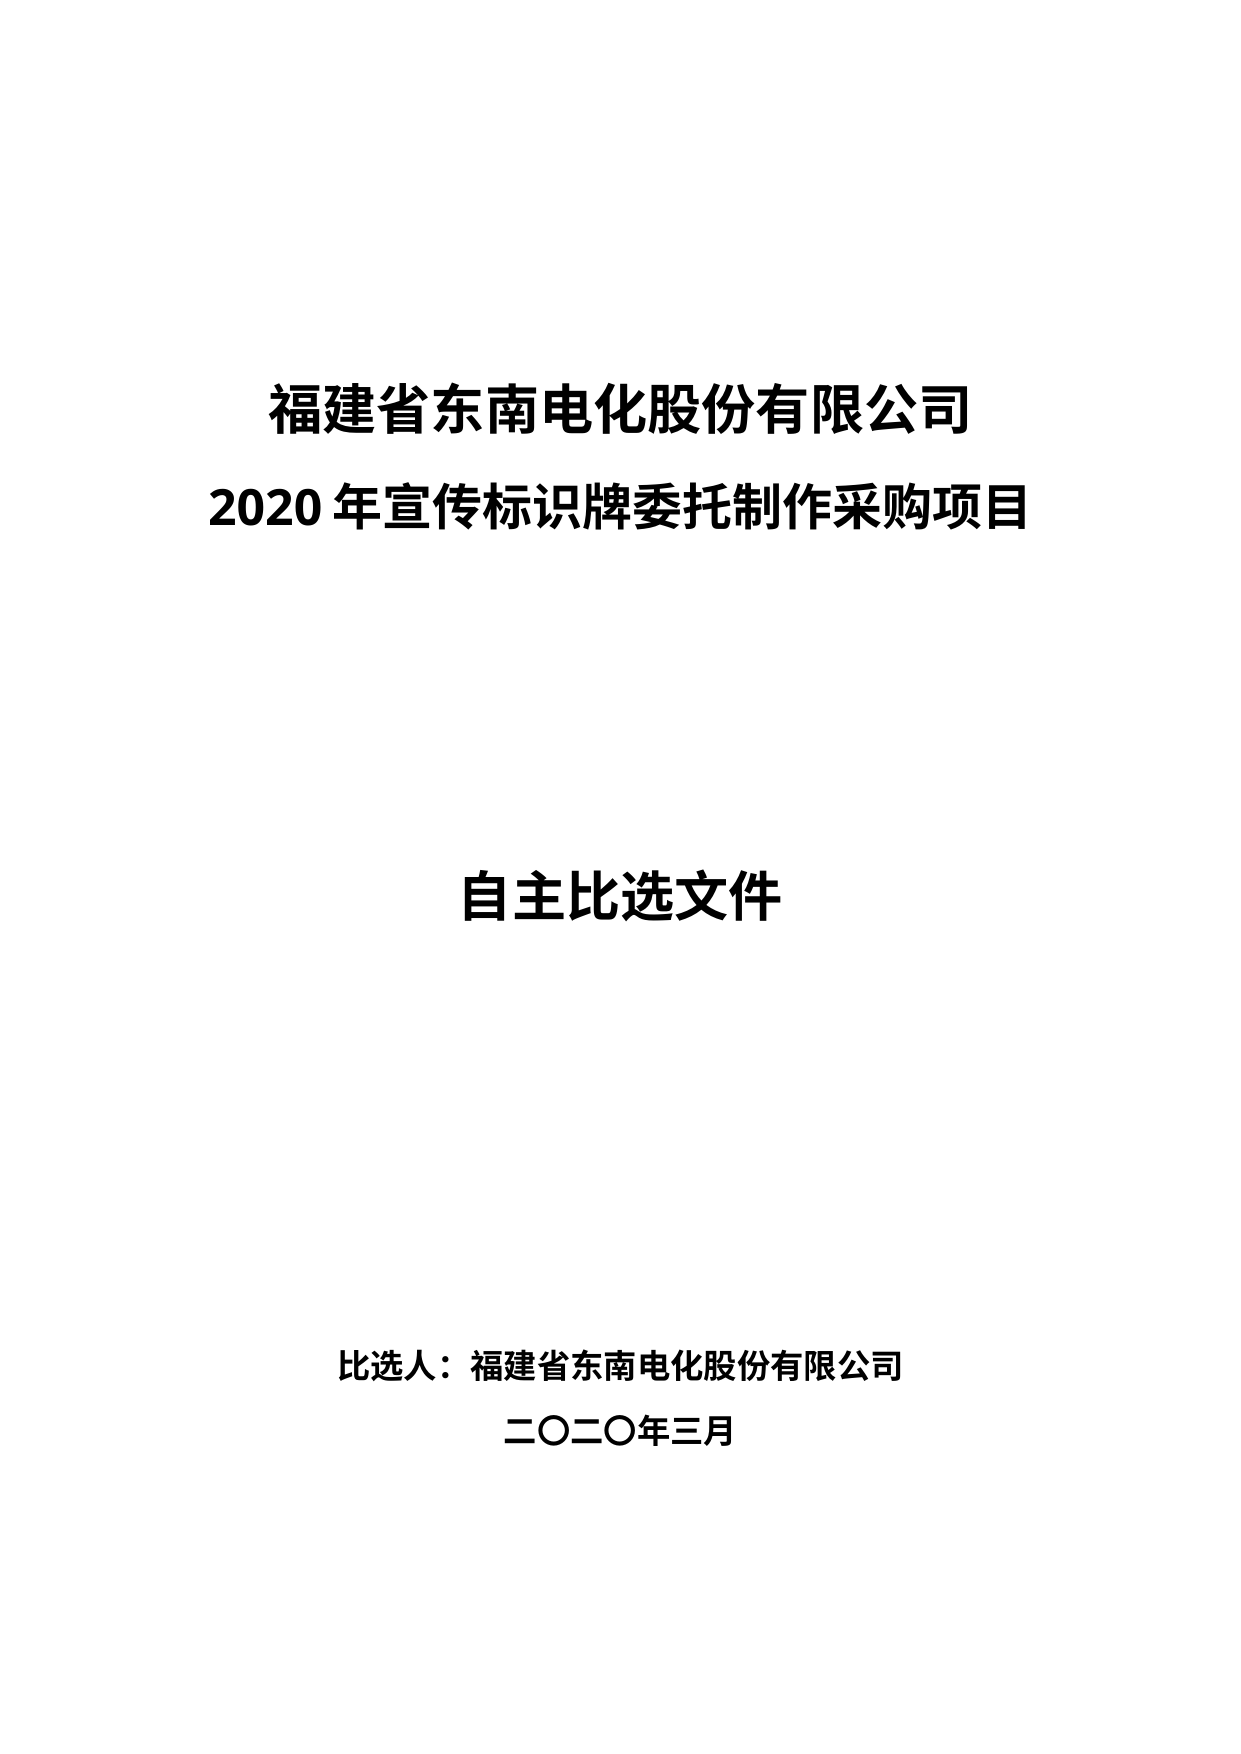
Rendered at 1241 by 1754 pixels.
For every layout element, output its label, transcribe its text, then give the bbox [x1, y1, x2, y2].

text 自主比选文件 [187, 844, 1053, 942]
text 比选人：福建省东南电化股份有限公司 [187, 1332, 1053, 1397]
text 二〇二〇年三月 [187, 1397, 1053, 1462]
text 福建省东南电化股份有限公司 [187, 357, 1053, 454]
text 2020年宣传标识牌委托制作采购项目 [187, 454, 1053, 552]
